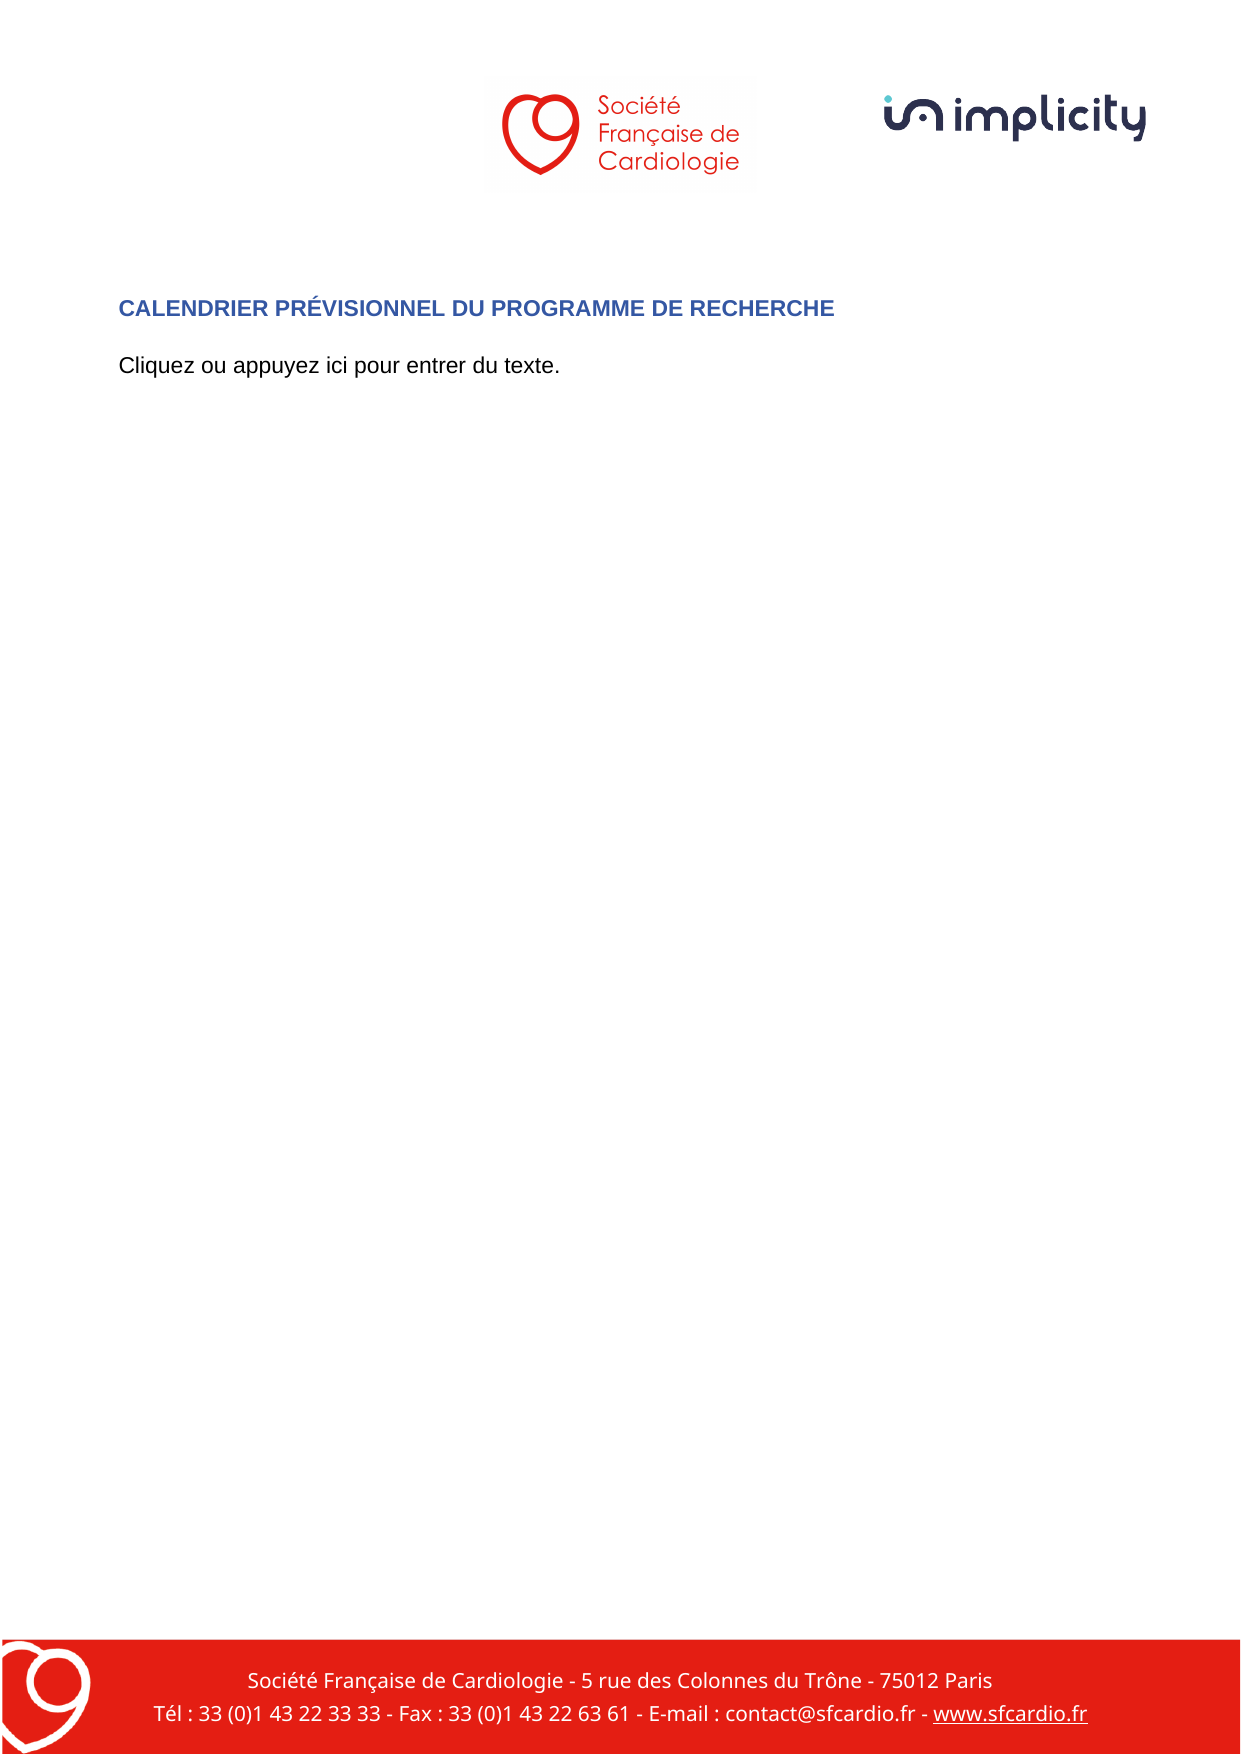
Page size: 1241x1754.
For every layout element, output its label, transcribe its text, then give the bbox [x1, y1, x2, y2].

text CALENDRIER PRÉVISIONNEL DU PROGRAMME DE RECHERCHE [89, 295, 1152, 322]
picture [2, 240, 1241, 1754]
picture [484, 76, 757, 193]
picture [881, 91, 1147, 142]
